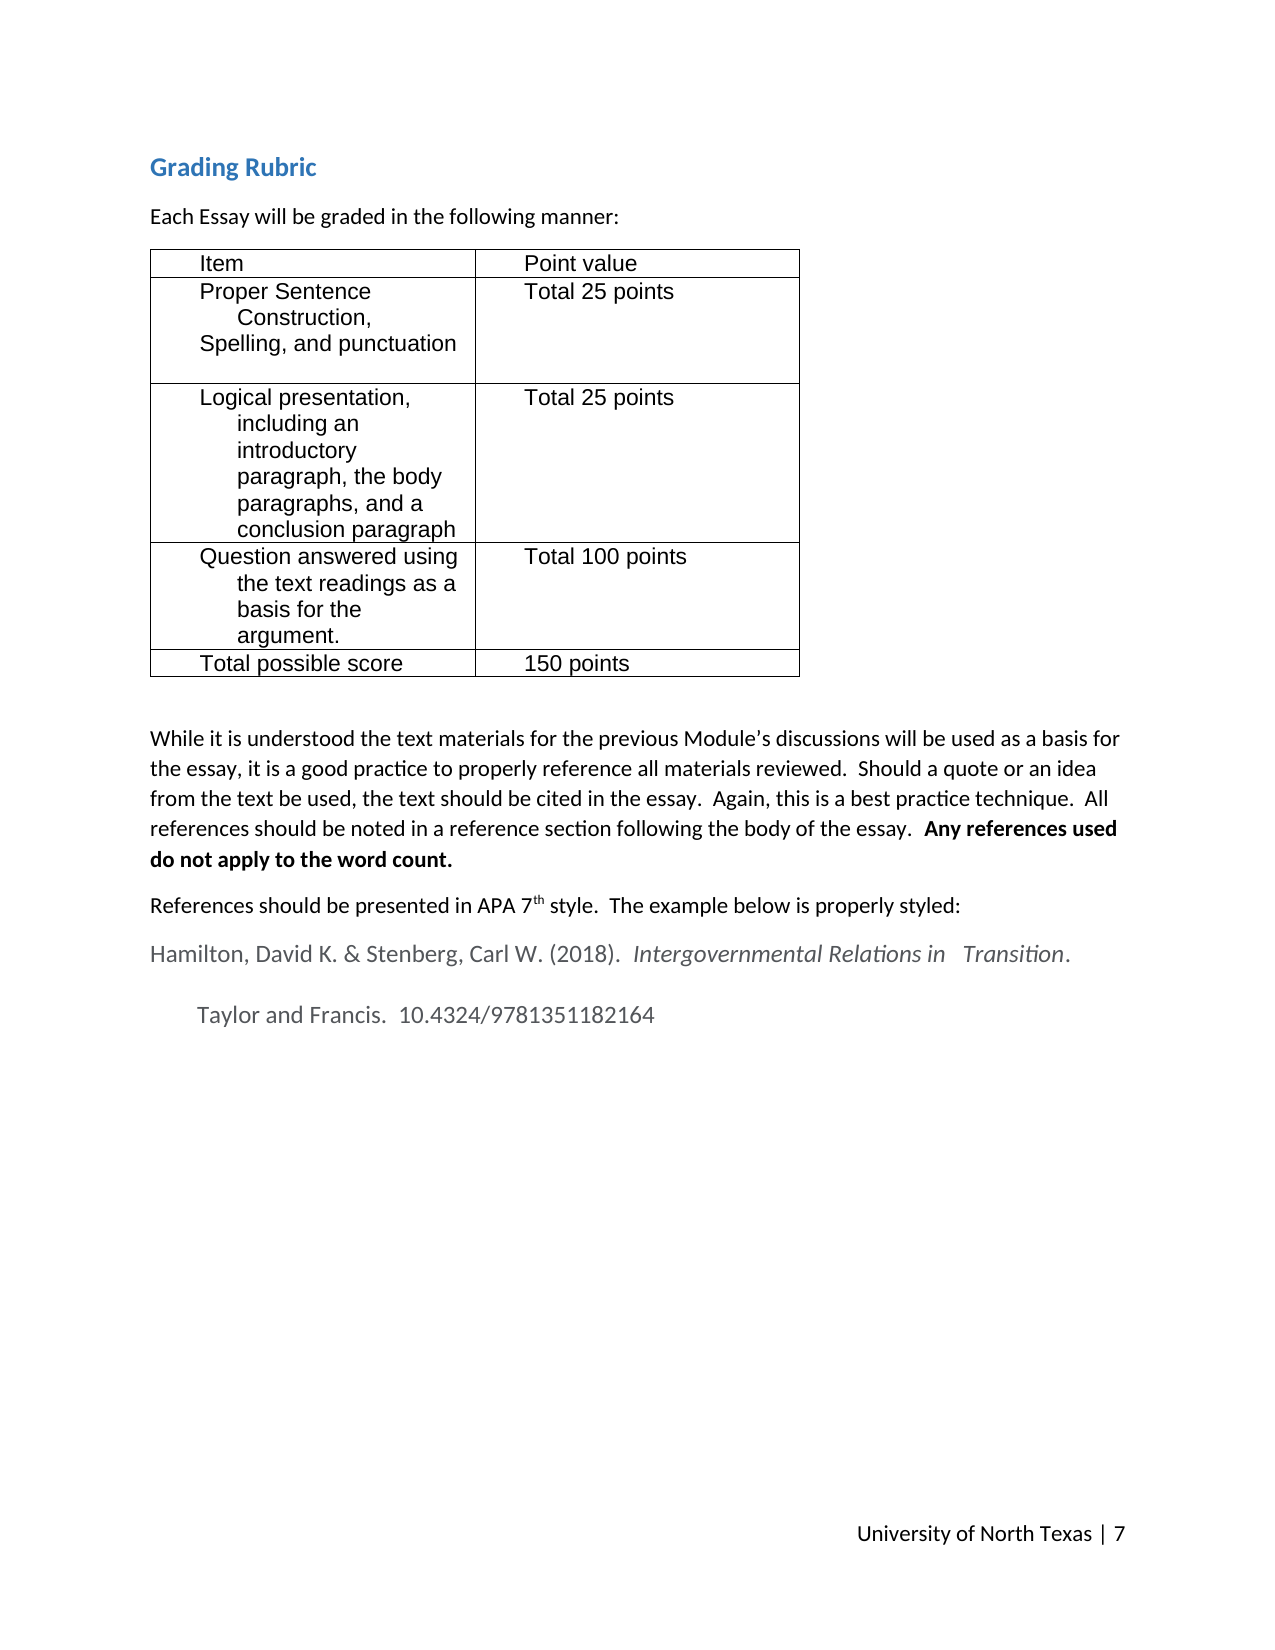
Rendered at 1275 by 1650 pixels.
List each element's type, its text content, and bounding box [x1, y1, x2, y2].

table_header Point value [476, 250, 799, 277]
table_cell Total 100 points [476, 543, 799, 649]
table_cell Total 25 points [476, 278, 799, 383]
text While it is understood the text materials for the previous Module’s discussions will be used as a basis for the essay, it is a good practice to properly reference all materials reviewed. Should a quote or an idea from the text be used, the text should be cited in the essay. Again, this is a best practice technique. All references should be noted in a reference section following the body of the essay. Any references used do not apply to the word count. [150, 724, 1125, 873]
table_cell Proper Sentence Construction, Spelling, and punctuation [151, 278, 475, 383]
table_header Item [151, 250, 475, 277]
table_cell Total possible score [151, 650, 475, 676]
text Hamilton, David K. & Stenberg, Carl W. (2018). Intergovernmental Relations in Transition. Taylor and Francis. 10.4324/9781351182164 [150, 938, 1125, 1030]
table_cell 150 points [476, 650, 799, 676]
table_cell Logical presentation, including an introductory paragraph, the body paragraphs, and a conclusion paragraph [151, 384, 475, 542]
text References should be presented in APA 7th style. The example below is properly styled: [150, 892, 1125, 920]
text Each Essay will be graded in the following manner: [150, 202, 1125, 230]
table_cell Total 25 points [476, 384, 799, 542]
text Grading Rubric [150, 150, 1125, 183]
table_cell Question answered using the text readings as a basis for the argument. [151, 543, 475, 649]
